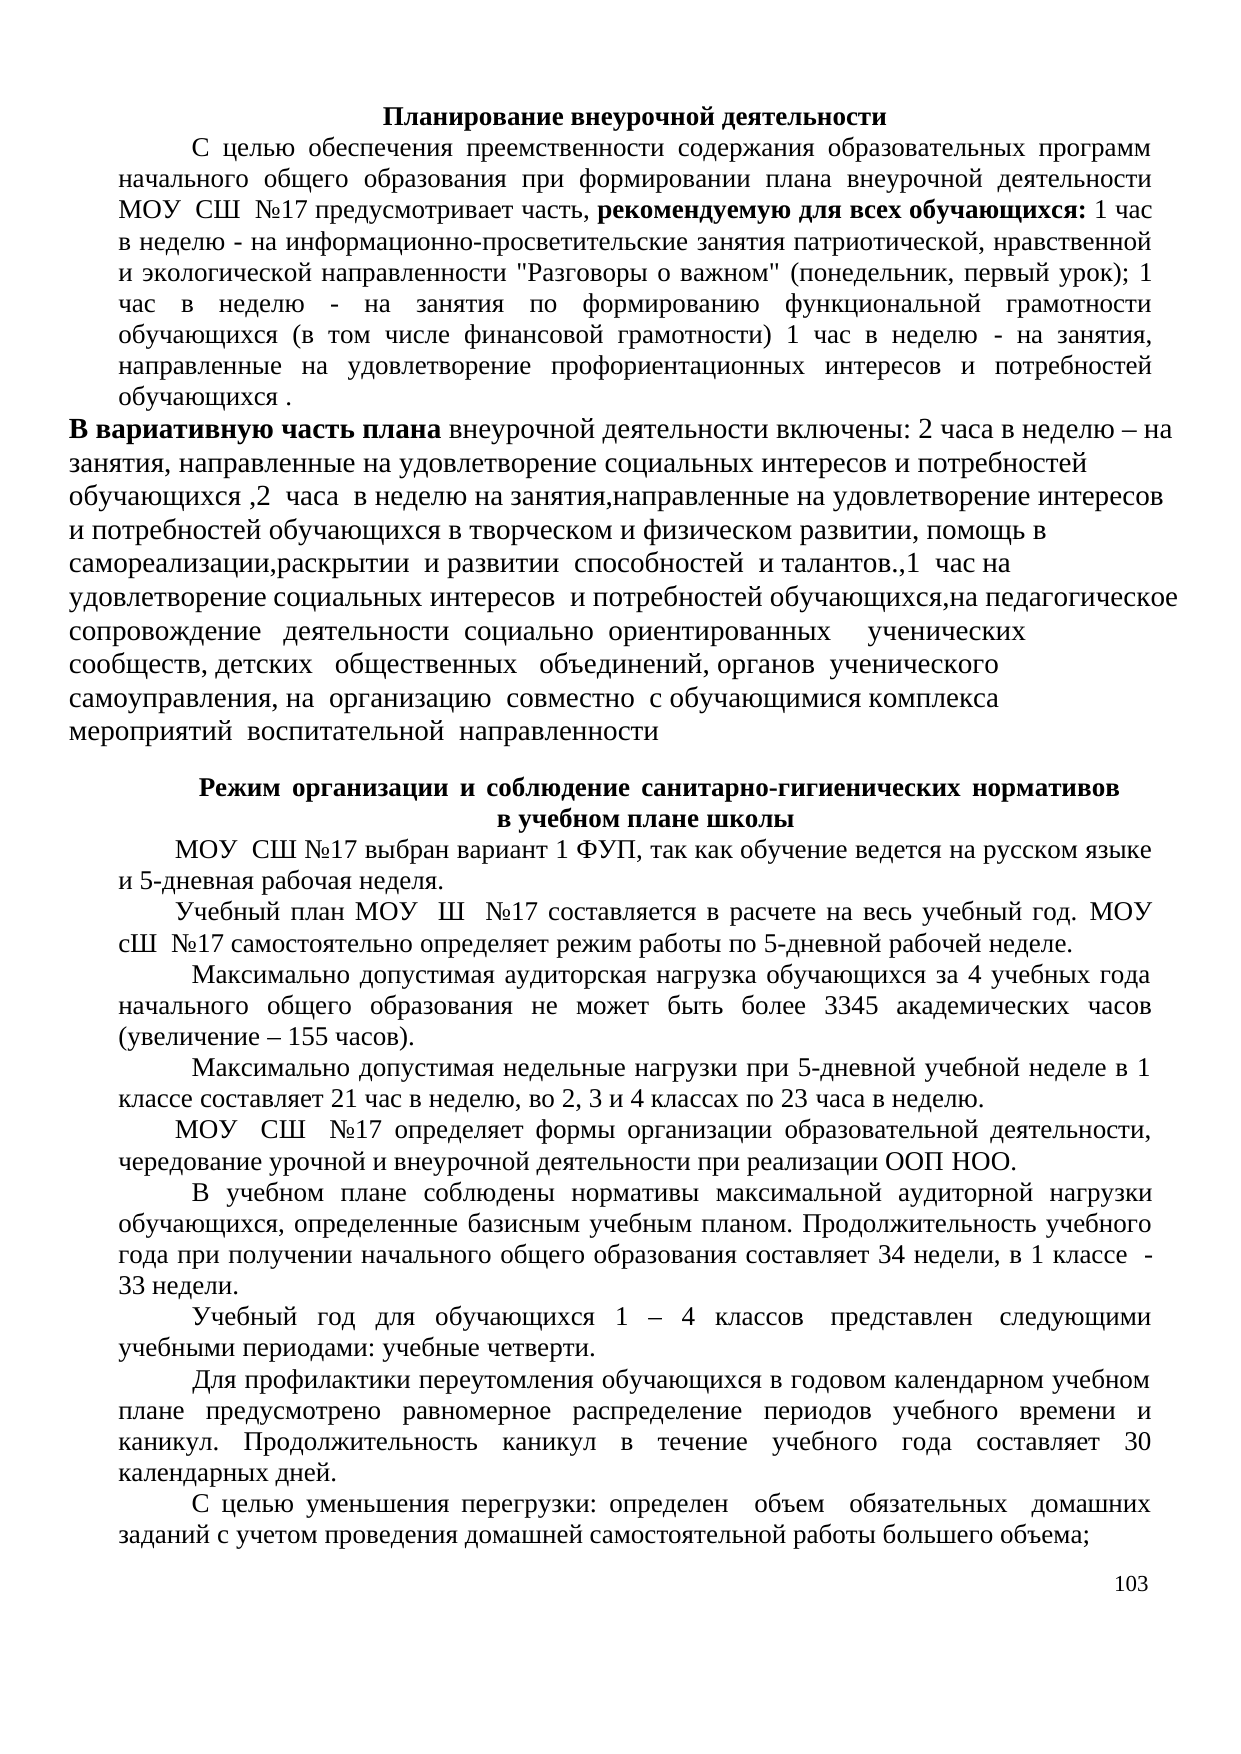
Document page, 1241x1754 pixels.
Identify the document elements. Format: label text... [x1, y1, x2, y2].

text сообществ, детских общественных объединений, органов ученического [69, 646, 1209, 680]
subtitle Режим организации и соблюдение санитарно-гигиенических нормативов в учебном плане школы [150, 771, 1120, 833]
text В вариативную часть плана внеурочной деятельности включены: 2 часа в неделю – на занятия, направленные на удовлетворение социальных интересов и потребностей обучающихся ,2 часа в неделю на занятия,направленные на удовлетворение интересов [69, 411, 1209, 512]
text Учебный план МОУ Ш №17 составляется в расчете на весь учебный год. МОУ сШ №17 самостоятельно определяет режим работы по 5-дневной рабочей неделе. [118, 896, 1152, 958]
text Учебный год для обучающихся 1 – 4 классов представлен следующими учебными периодами: учебные четверти. [118, 1300, 1151, 1363]
text В учебном плане соблюдены нормативы максимальной аудиторной нагрузки обучающихся, определенные базисным учебным планом. Продолжительность учебного года при получении начального общего образования составляет 34 недели, в 1 классе - 33 недели. [118, 1176, 1153, 1300]
text сопровождение деятельности социально ориентированных ученических [69, 613, 1209, 646]
text МОУ СШ №17 определяет формы организации образовательной деятельности, чередование урочной и внеурочной деятельности при реализации ООП НОО. [118, 1113, 1152, 1176]
subtitle Планирование внеурочной деятельности [383, 100, 1209, 131]
text и потребностей обучающихся в творческом и физическом развитии, помощь в самореализации,раскрытии и развитии способностей и талантов.,1 час на удовлетворение социальных интересов и потребностей обучающихся,на педагогическое [69, 512, 1209, 613]
text мероприятий воспитательной направленности [69, 713, 1209, 747]
text Максимально допустимая аудиторская нагрузка обучающихся за 4 учебных года начального общего образования не может быть более 3345 академических часов (увеличение – 155 часов). [118, 958, 1152, 1051]
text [118, 1487, 1151, 1549]
text Для профилактики переутомления обучающихся в годовом календарном учебном плане предусмотрено равномерное распределение периодов учебного времени и каникул. Продолжительность каникул в течение учебного года составляет 30 календарных дней. [118, 1363, 1151, 1487]
text С целью обеспечения преемственности содержания образовательных программ начального общего образования при формировании плана внеурочной деятельности МОУ СШ №17 предусмотривает часть, рекомендуемую для всех обучающихся: 1 час в неделю - на информационно-просветительские занятия патриотической, нравственной и экологической направленности "Разговоры о важном" (понедельник, первый урок); 1 час в неделю - на занятия по формированию функциональной грамотности обучающихся (в том числе финансовой грамотности) 1 час в неделю - на занятия, направленные на удовлетворение профориентационных интересов и потребностей обучающихся . [118, 131, 1152, 411]
text МОУ СШ №17 выбран вариант 1 ФУП, так как обучение ведется на русском языке и 5-дневная рабочая неделя. [118, 833, 1152, 896]
text Максимально допустимая недельные нагрузки при 5-дневной учебной неделе в 1 классе составляет 21 час в неделю, во 2, 3 и 4 классах по 23 часа в неделю. [118, 1051, 1151, 1113]
text самоуправления, на организацию совместно с обучающимися комплекса [69, 680, 1209, 713]
